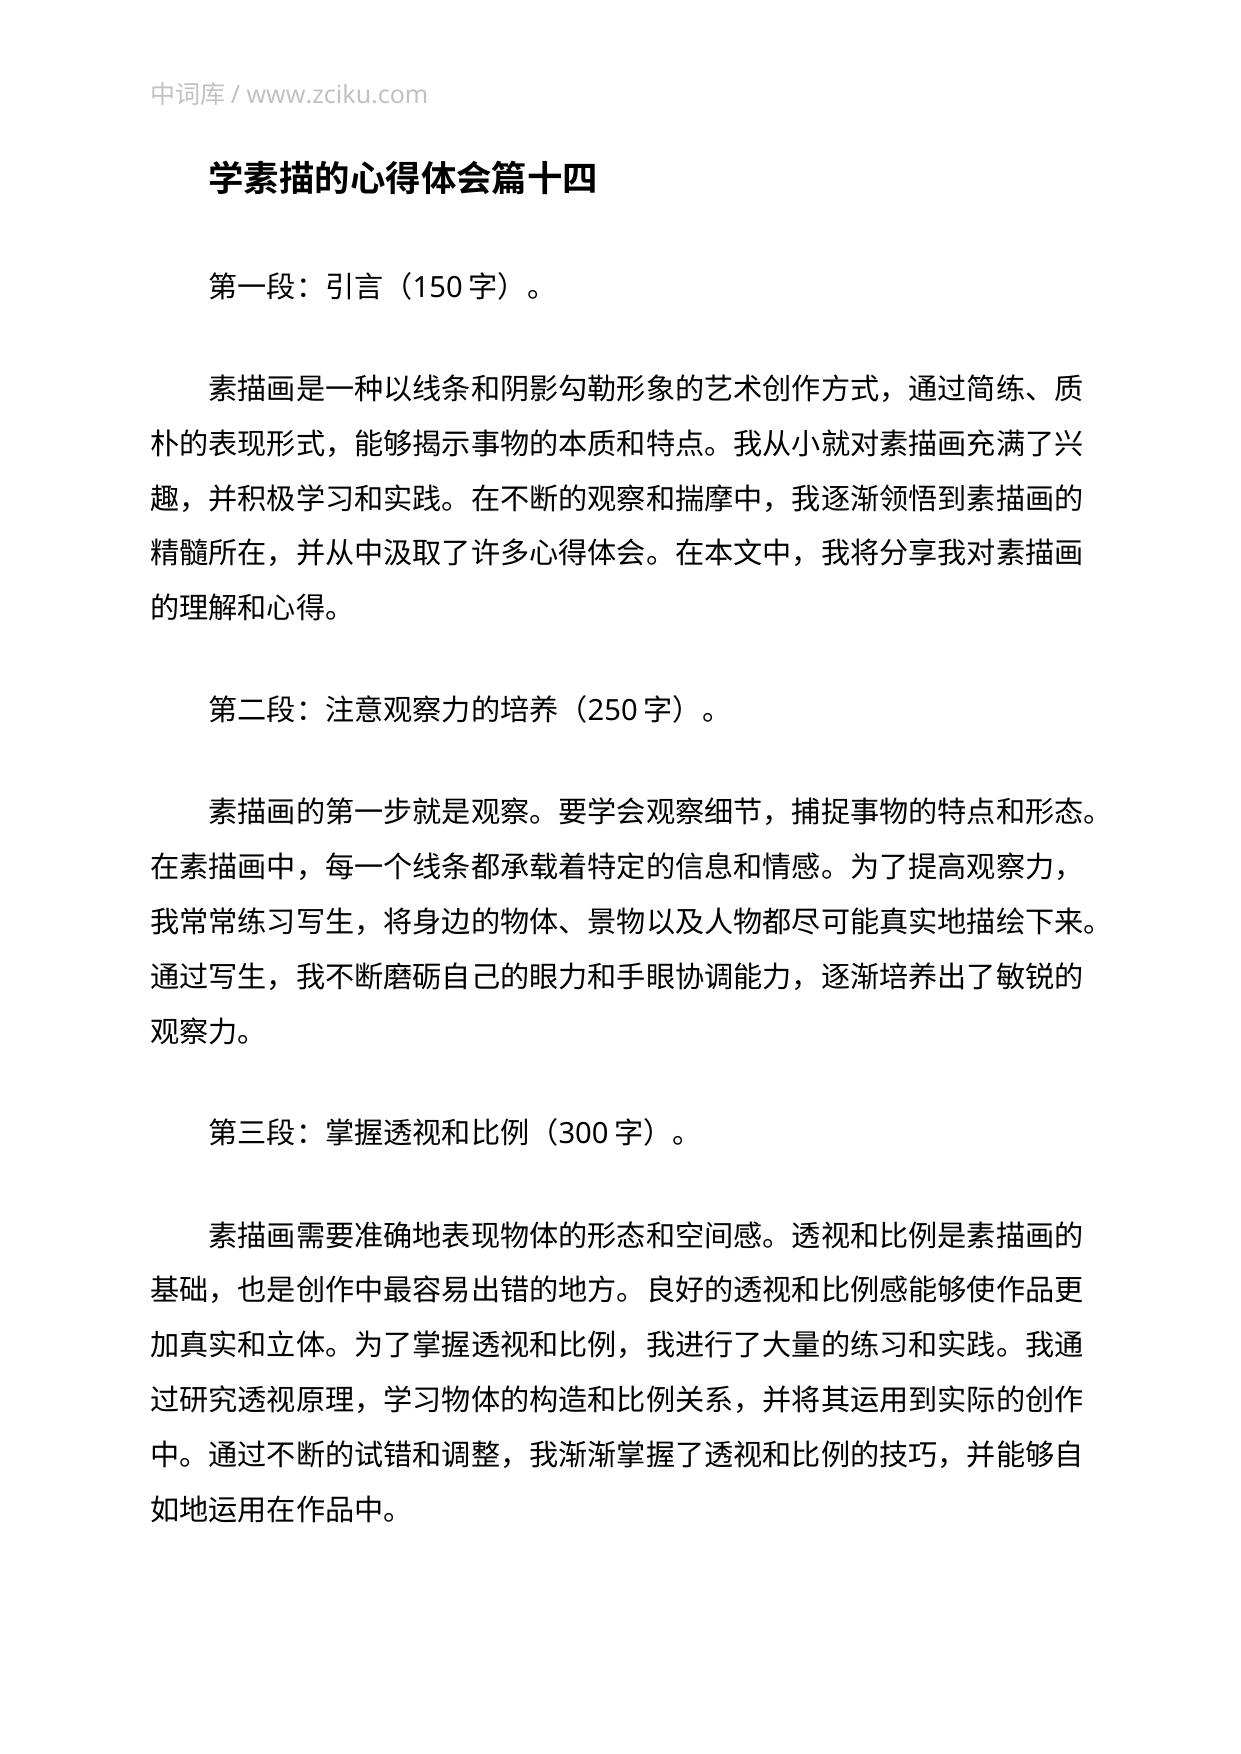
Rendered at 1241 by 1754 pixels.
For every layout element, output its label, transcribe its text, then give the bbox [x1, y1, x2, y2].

text 第一段：引言（150字）。 [150, 263, 1090, 306]
text 第三段：掌握透视和比例（300字）。 [150, 1110, 1090, 1152]
text 素描画的第一步就是观察。要学会观察细节，捕捉事物的特点和形态。在素描画中，每一个线条都承载着特定的信息和情感。为了提高观察力，我常常练习写生，将身边的物体、景物以及人物都尽可能真实地描绘下来。通过写生，我不断磨砺自己的眼力和手眼协调能力，逐渐培养出了敏锐的观察力。 [150, 789, 1090, 1051]
text 学素描的心得体会篇十四 [150, 150, 1090, 201]
text 第二段：注意观察力的培养（250字）。 [150, 687, 1090, 729]
text 素描画需要准确地表现物体的形态和空间感。透视和比例是素描画的基础，也是创作中最容易出错的地方。良好的透视和比例感能够使作品更加真实和立体。为了掌握透视和比例，我进行了大量的练习和实践。我通过研究透视原理，学习物体的构造和比例关系，并将其运用到实际的创作中。通过不断的试错和调整，我渐渐掌握了透视和比例的技巧，并能够自如地运用在作品中。 [150, 1212, 1090, 1529]
text 素描画是一种以线条和阴影勾勒形象的艺术创作方式，通过简练、质朴的表现形式，能够揭示事物的本质和特点。我从小就对素描画充满了兴趣，并积极学习和实践。在不断的观察和揣摩中，我逐渐领悟到素描画的精髓所在，并从中汲取了许多心得体会。在本文中，我将分享我对素描画的理解和心得。 [150, 365, 1090, 627]
